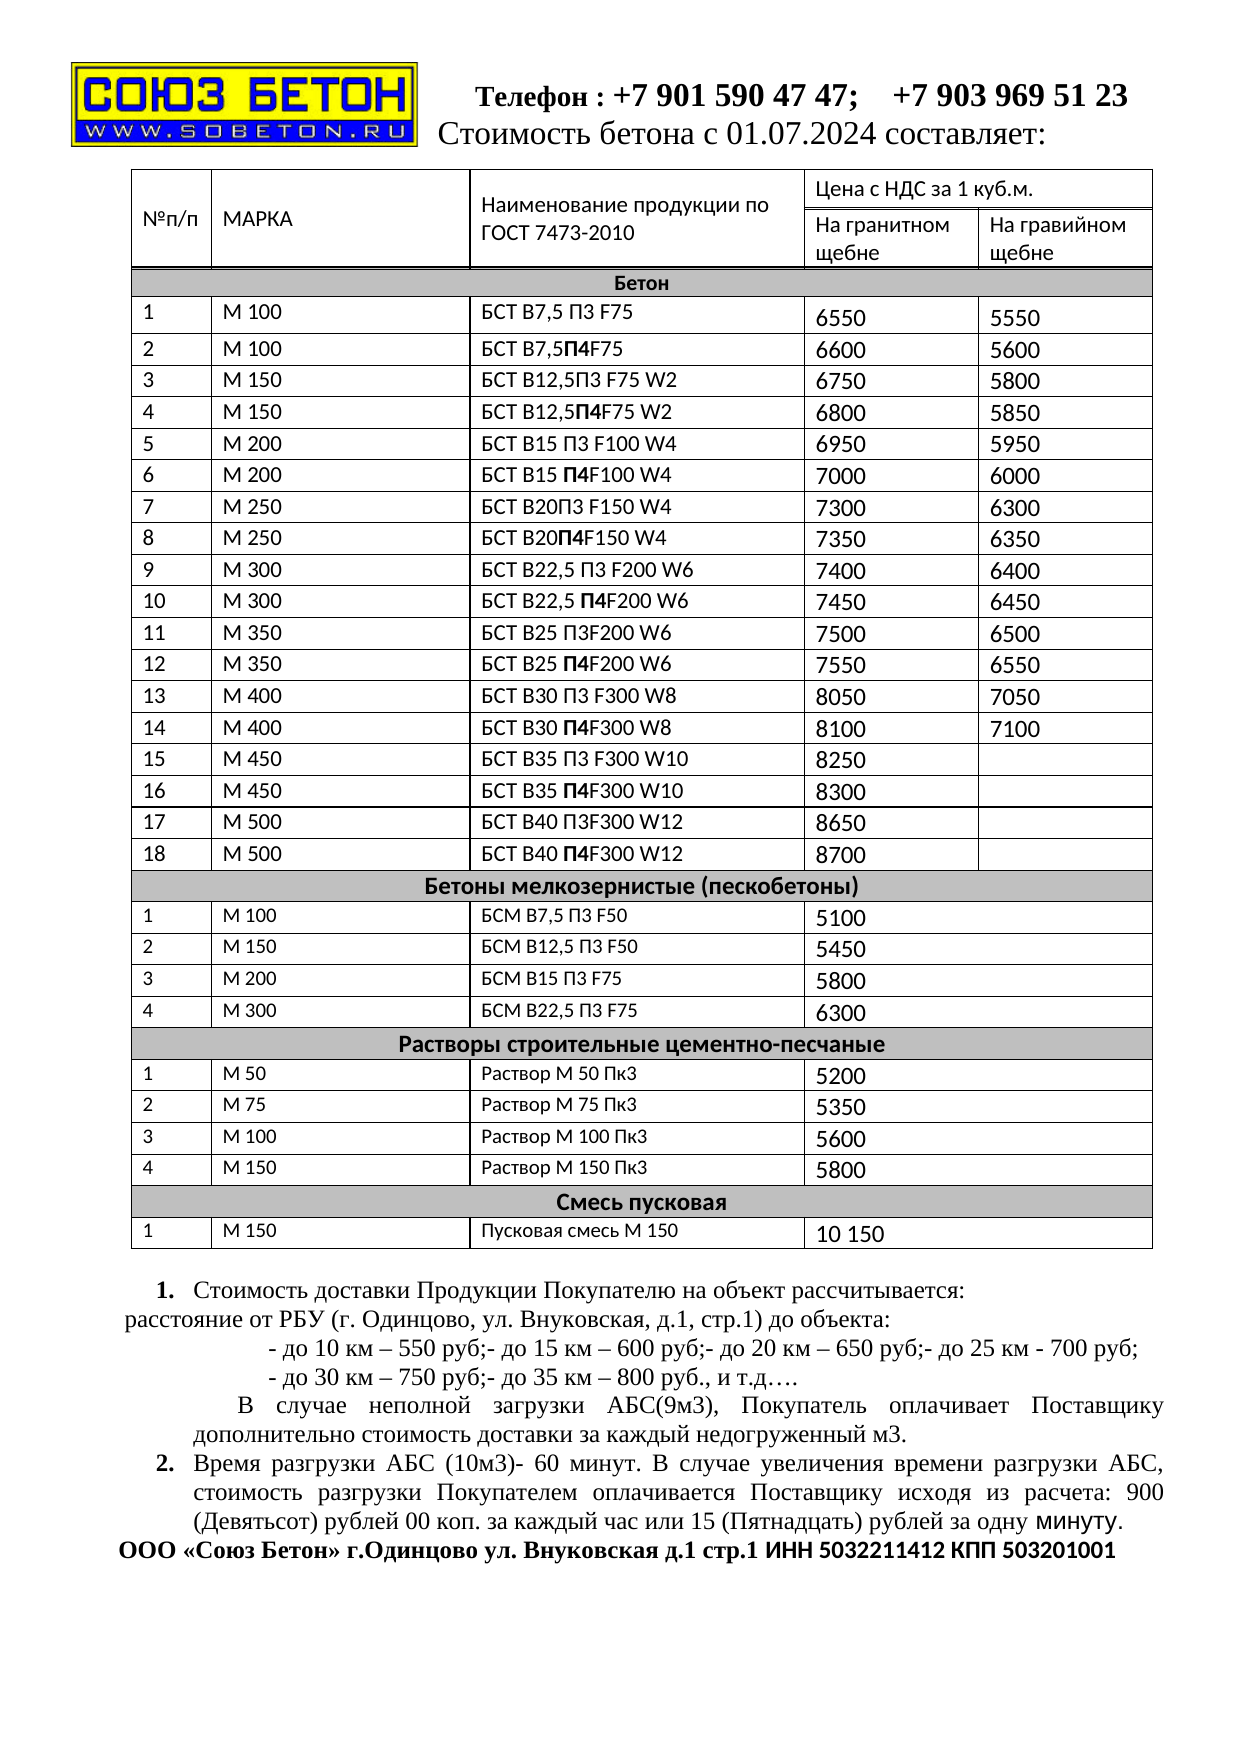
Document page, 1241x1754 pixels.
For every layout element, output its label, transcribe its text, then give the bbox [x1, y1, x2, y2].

table_cell 8650 [805, 808, 978, 838]
table_cell 3 [132, 366, 211, 396]
table_cell БСТ B12,5П4F75 W2 [471, 397, 804, 428]
table_cell М 150 [212, 1155, 469, 1185]
table_cell БСМ В22,5 П3 F75 [471, 997, 804, 1027]
table_cell [979, 808, 1152, 838]
table_cell БСТ B12,5П3 F75 W2 [471, 366, 804, 396]
table_cell М 250 [212, 523, 469, 554]
table_cell БСМ B12,5 П3 F50 [471, 934, 804, 964]
table_cell [979, 776, 1152, 806]
table_cell БСТ В22,5 П3 F200 W6 [471, 555, 804, 585]
table_cell БСТ B15 П4F100 W4 [471, 460, 804, 491]
table_cell Смесь пусковая [132, 1186, 1152, 1217]
table_cell 7000 [805, 460, 978, 491]
table_cell БСТ В40 П4F300 W12 [471, 839, 804, 869]
table_cell 8250 [805, 744, 978, 775]
table_cell 1 [132, 297, 211, 333]
table_cell 15 [132, 744, 211, 775]
table_cell 3 [132, 965, 211, 996]
table_cell М 300 [212, 997, 469, 1027]
table_cell БСМ B15 П3 F75 [471, 965, 804, 996]
table_cell 6500 [979, 618, 1152, 648]
table_cell М 200 [212, 460, 469, 491]
table_cell БСТ В40 П3F300 W12 [471, 808, 804, 838]
table_cell М 150 [212, 366, 469, 396]
table_cell 8300 [805, 776, 978, 806]
table_cell БСТ B20П4F150 W4 [471, 523, 804, 554]
table_cell М 100 [212, 1123, 469, 1153]
table_cell 11 [132, 618, 211, 648]
table_cell Раствор М 50 Пк3 [471, 1060, 804, 1090]
table_cell 5100 [805, 902, 1152, 933]
table_cell М 100 [212, 297, 469, 333]
table_cell БСТ B35 П4F300 W10 [471, 776, 804, 806]
text Телефон : +7 901 590 47 47; +7 903 969 51 23 [419, 75, 1165, 113]
table_cell М 150 [212, 1218, 469, 1248]
table_cell М 450 [212, 776, 469, 806]
table_cell М 400 [212, 681, 469, 712]
table_cell 6600 [805, 334, 978, 364]
table_cell 6800 [805, 397, 978, 428]
table_cell М 350 [212, 650, 469, 680]
table_cell 7450 [805, 586, 978, 617]
table_cell 5800 [979, 366, 1152, 396]
table_header №п/п [132, 170, 211, 266]
table_cell Пусковая смесь М 150 [471, 1218, 804, 1248]
table_cell БСТ B25 П4F200 W6 [471, 650, 804, 680]
table_cell 6550 [805, 297, 978, 333]
table_cell 3 [132, 1123, 211, 1153]
table_cell 1 [132, 1060, 211, 1090]
table_cell М 300 [212, 555, 469, 585]
table_cell БСТ B30 П3 F300 W8 [471, 681, 804, 712]
table_cell Раствор М 100 Пк3 [471, 1123, 804, 1153]
table_cell 5200 [805, 1060, 1152, 1090]
table_cell 2 [132, 334, 211, 364]
table_cell М 500 [212, 839, 469, 869]
table_cell 5450 [805, 934, 1152, 964]
table_cell 8050 [805, 681, 978, 712]
table_cell 7550 [805, 650, 978, 680]
table_cell 5350 [805, 1091, 1152, 1122]
list - до 10 км – 550 руб;- до 15 км – 600 руб;- до 20 км – 650 руб;- до 25 км - 700 руб; [268, 1333, 1165, 1362]
table_cell [979, 744, 1152, 775]
table_header МАРКА [212, 170, 469, 266]
text Стоимость бетона с 01.07.2024 составляет: [118, 113, 1165, 152]
table_cell БСТ B7,5 П3 F75 [471, 297, 804, 333]
table_cell Раствор М 75 Пк3 [471, 1091, 804, 1122]
table_cell 7100 [979, 713, 1152, 743]
table_cell Бетоны мелкозернистые (пескобетоны) [132, 871, 1152, 901]
list Стоимость доставки Продукции Покупателю на объект рассчитывается: [156, 1276, 1165, 1304]
table_cell БСТ В22,5 П4F200 W6 [471, 586, 804, 617]
table_cell 5600 [979, 334, 1152, 364]
table_cell М 200 [212, 429, 469, 459]
table_cell 9 [132, 555, 211, 585]
table_cell 5800 [805, 965, 1152, 996]
table_cell 18 [132, 839, 211, 869]
table_cell М 400 [212, 713, 469, 743]
table_cell 6750 [805, 366, 978, 396]
list расстояние от РБУ (г. Одинцово, ул. Внуковская, д.1, стр.1) до объекта: [118, 1304, 1165, 1333]
table_cell 14 [132, 713, 211, 743]
table_cell М 450 [212, 744, 469, 775]
list В случае неполной загрузки АБС(9м3), Покупатель оплачивает Поставщику дополнительно стоимость доставки за каждый недогруженный м3. [193, 1391, 1165, 1448]
table_cell 7 [132, 492, 211, 522]
table_cell 6400 [979, 555, 1152, 585]
list Время разгрузки АБС (10м3)- 60 минут. В случае увеличения времени разгрузки АБС, стоимость разгрузки Покупателем оплачивается Поставщику исходя из расчета: 900 (Девятьсот) рублей 00 коп. за каждый час или 15 (Пятнадцать) рублей за одну минуту. [156, 1448, 1165, 1534]
text ООО «Союз Бетон» г.Одинцово ул. Внуковская д.1 стр.1 ИНН 5032211412 КПП 503201001 [118, 1534, 1209, 1565]
table_cell 6350 [979, 523, 1152, 554]
table_cell 4 [132, 1155, 211, 1185]
table_cell 16 [132, 776, 211, 806]
table_cell 2 [132, 1091, 211, 1122]
table_cell М 250 [212, 492, 469, 522]
table_cell М 200 [212, 965, 469, 996]
table_cell 4 [132, 397, 211, 428]
table_cell 8700 [805, 839, 978, 869]
table_cell 13 [132, 681, 211, 712]
table_cell 6550 [979, 650, 1152, 680]
table_cell 5950 [979, 429, 1152, 459]
table_cell На гравийном щебне [979, 210, 1152, 266]
table_cell 7050 [979, 681, 1152, 712]
table_cell [979, 839, 1152, 869]
table_cell 12 [132, 650, 211, 680]
picture [70, 62, 419, 147]
table_header Цена с НДС за 1 куб.м. [805, 170, 1152, 207]
table_cell 5550 [979, 297, 1152, 333]
table_cell БСМ B7,5 П3 F50 [471, 902, 804, 933]
table_cell 6950 [805, 429, 978, 459]
table_cell 5800 [805, 1155, 1152, 1185]
table_cell 6000 [979, 460, 1152, 491]
table_cell БСТ B15 П3 F100 W4 [471, 429, 804, 459]
table_cell 1 [132, 1218, 211, 1248]
table_cell 7350 [805, 523, 978, 554]
table_cell 1 [132, 902, 211, 933]
table_cell Бетон [132, 270, 1152, 296]
table_cell 6300 [979, 492, 1152, 522]
table_cell М 100 [212, 902, 469, 933]
table_cell 5850 [979, 397, 1152, 428]
table_cell БСТ B7,5П4F75 [471, 334, 804, 364]
table_cell Раствор М 150 Пк3 [471, 1155, 804, 1185]
table_cell 8100 [805, 713, 978, 743]
table_cell М 100 [212, 334, 469, 364]
table_cell М 150 [212, 934, 469, 964]
table_cell М 300 [212, 586, 469, 617]
table_cell 6450 [979, 586, 1152, 617]
table_cell 7400 [805, 555, 978, 585]
table_cell 7500 [805, 618, 978, 648]
table_cell Растворы строительные цементно-песчаные [132, 1028, 1152, 1059]
table_cell 17 [132, 808, 211, 838]
table_cell БСТ B35 П3 F300 W10 [471, 744, 804, 775]
table_cell 6 [132, 460, 211, 491]
table_cell 7300 [805, 492, 978, 522]
table_cell 6300 [805, 997, 1152, 1027]
table_cell БСТ B20П3 F150 W4 [471, 492, 804, 522]
table_cell 8 [132, 523, 211, 554]
table_cell 10 [132, 586, 211, 617]
table_cell 5 [132, 429, 211, 459]
table_cell М 50 [212, 1060, 469, 1090]
table_cell 10 150 [805, 1218, 1152, 1248]
table_cell На гранитном щебне [805, 210, 978, 266]
list - до 30 км – 750 руб;- до 35 км – 800 руб., и т.д…. [268, 1362, 1165, 1391]
table_cell БСТ B25 П3F200 W6 [471, 618, 804, 648]
table_cell 5600 [805, 1123, 1152, 1153]
table_cell М 350 [212, 618, 469, 648]
table_cell БСТ B30 П4F300 W8 [471, 713, 804, 743]
table_header Наименование продукции по ГОСТ 7473-2010 [471, 170, 804, 266]
table_cell М 500 [212, 808, 469, 838]
table_cell М 150 [212, 397, 469, 428]
table_cell М 75 [212, 1091, 469, 1122]
table_cell 4 [132, 997, 211, 1027]
table_cell 2 [132, 934, 211, 964]
